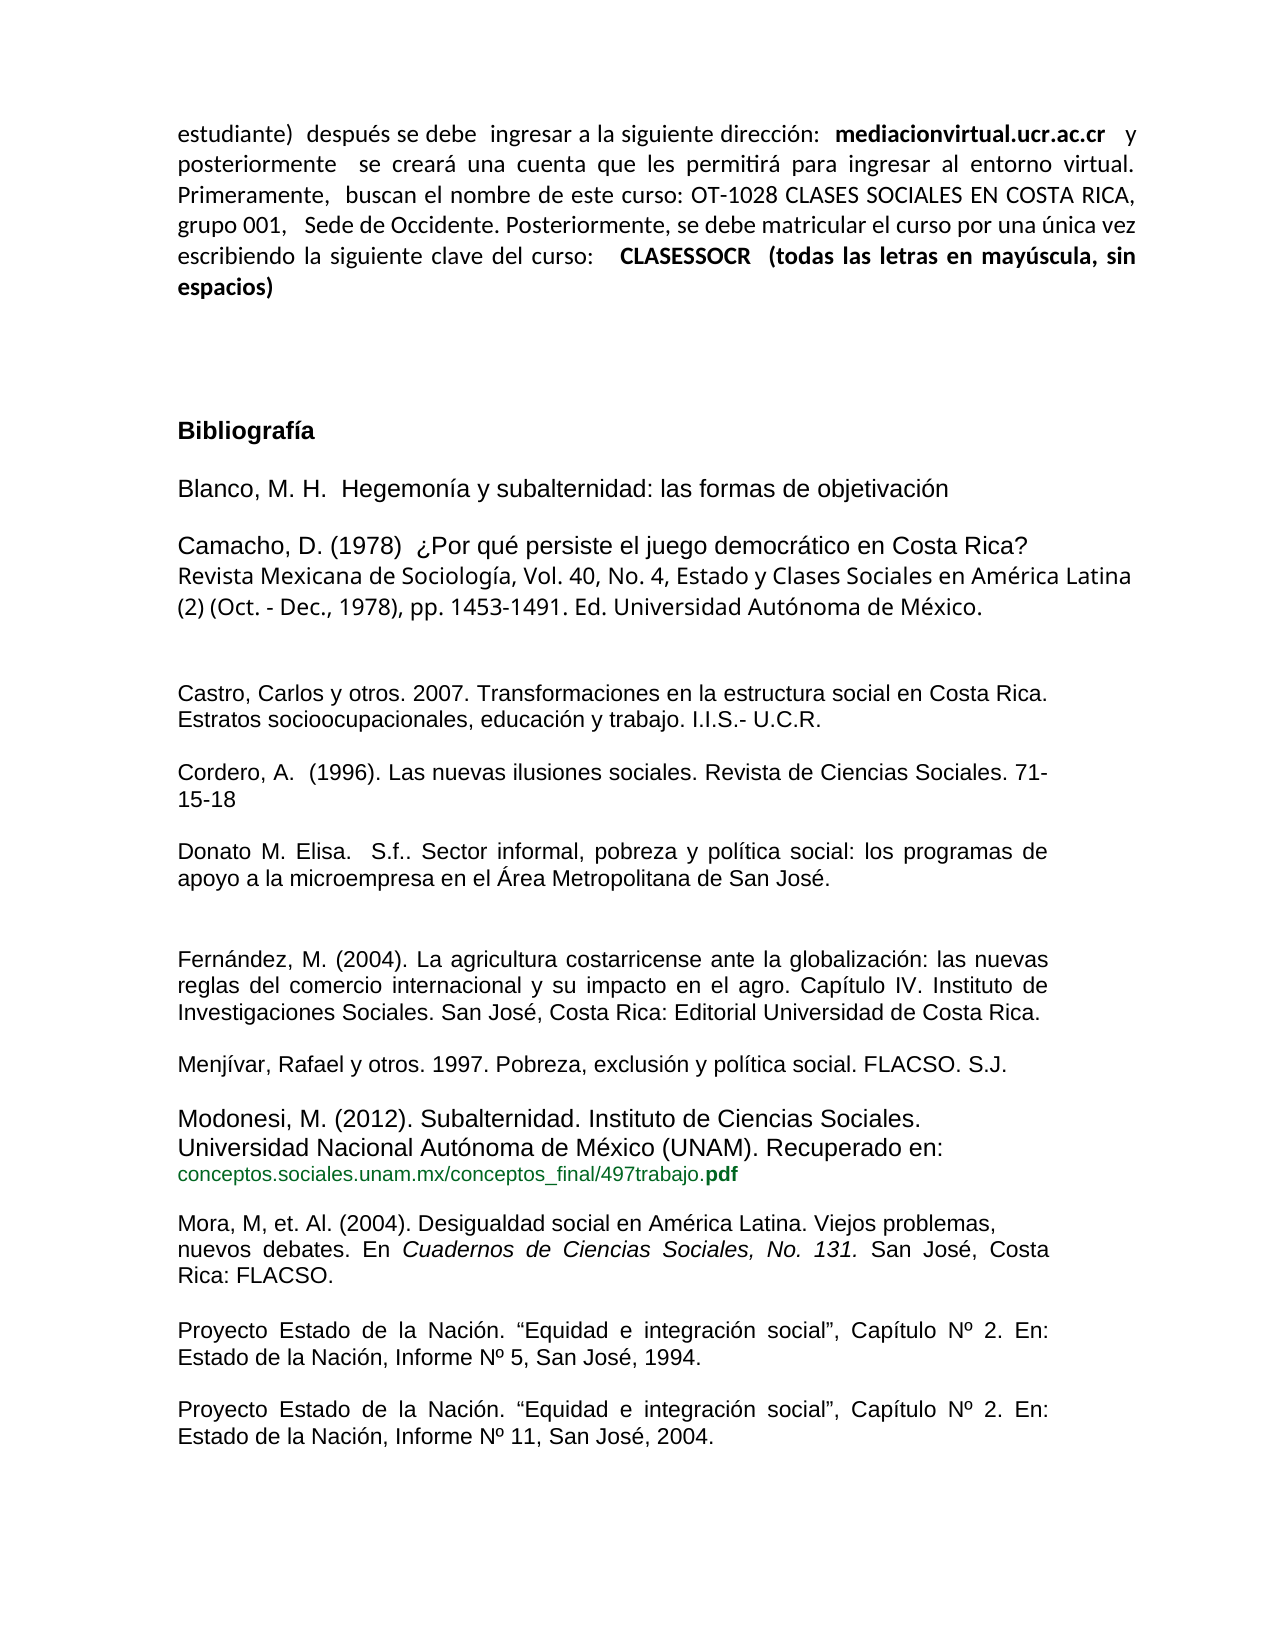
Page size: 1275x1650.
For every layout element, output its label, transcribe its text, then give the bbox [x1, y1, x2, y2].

text Camacho, D. (1978) ¿Por qué persiste el juego democrático en Costa Rica? [177, 531, 1137, 560]
text Modonesi, M. (2012). Subalternidad. Instituto de Ciencias Sociales. Universidad Nacional Autónoma de México (UNAM). Recuperado en: conceptos.sociales.unam.mx/conceptos_final/497trabajo.pdf [177, 1104, 966, 1186]
text Cordero, A. (1996). Las nuevas ilusiones sociales. Revista de Ciencias Sociales. 71-15-18 [177, 759, 1049, 812]
text Revista Mexicana de Sociología, Vol. 40, No. 4, Estado y Clases Sociales en América Latina (2) (Oct. - Dec., 1978), pp. 1453-1491. Ed. Universidad Autónoma de México. [177, 560, 1137, 622]
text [177, 118, 1137, 301]
text Mora, M, et. Al. (2004). Desigualdad social en América Latina. Viejos problemas, [177, 1209, 1049, 1236]
text Fernández, M. (2004). La agricultura costarricense ante la globalización: las nuevas reglas del comercio internacional y su impacto en el agro. Capítulo IV. Instituto de Investigaciones Sociales. San José, Costa Rica: Editorial Universidad de Costa Rica. [177, 946, 1049, 1025]
text Proyecto Estado de la Nación. “Equidad e integración social”, Capítulo Nº 2. En: Estado de la Nación, Informe Nº 11, San José, 2004. [177, 1396, 1049, 1449]
text Proyecto Estado de la Nación. “Equidad e integración social”, Capítulo Nº 2. En: Estado de la Nación, Informe Nº 5, San José, 1994. [177, 1317, 1049, 1370]
text Blanco, M. H. Hegemonía y subalternidad: las formas de objetivación [177, 474, 966, 502]
text Bibliografía [177, 416, 966, 445]
text nuevos debates. En Cuadernos de Ciencias Sociales, No. 131. San José, Costa Rica: FLACSO. [177, 1236, 1049, 1289]
text Donato M. Elisa. S.f.. Sector informal, pobreza y política social: los programas de apoyo a la microempresa en el Área Metropolitana de San José. [177, 838, 1049, 891]
text Castro, Carlos y otros. 2007. Transformaciones en la estructura social en Costa Rica. Estratos socioocupacionales, educación y trabajo. I.I.S.- U.C.R. [177, 680, 1049, 733]
text Menjívar, Rafael y otros. 1997. Pobreza, exclusión y política social. FLACSO. S.J. [177, 1051, 1049, 1078]
